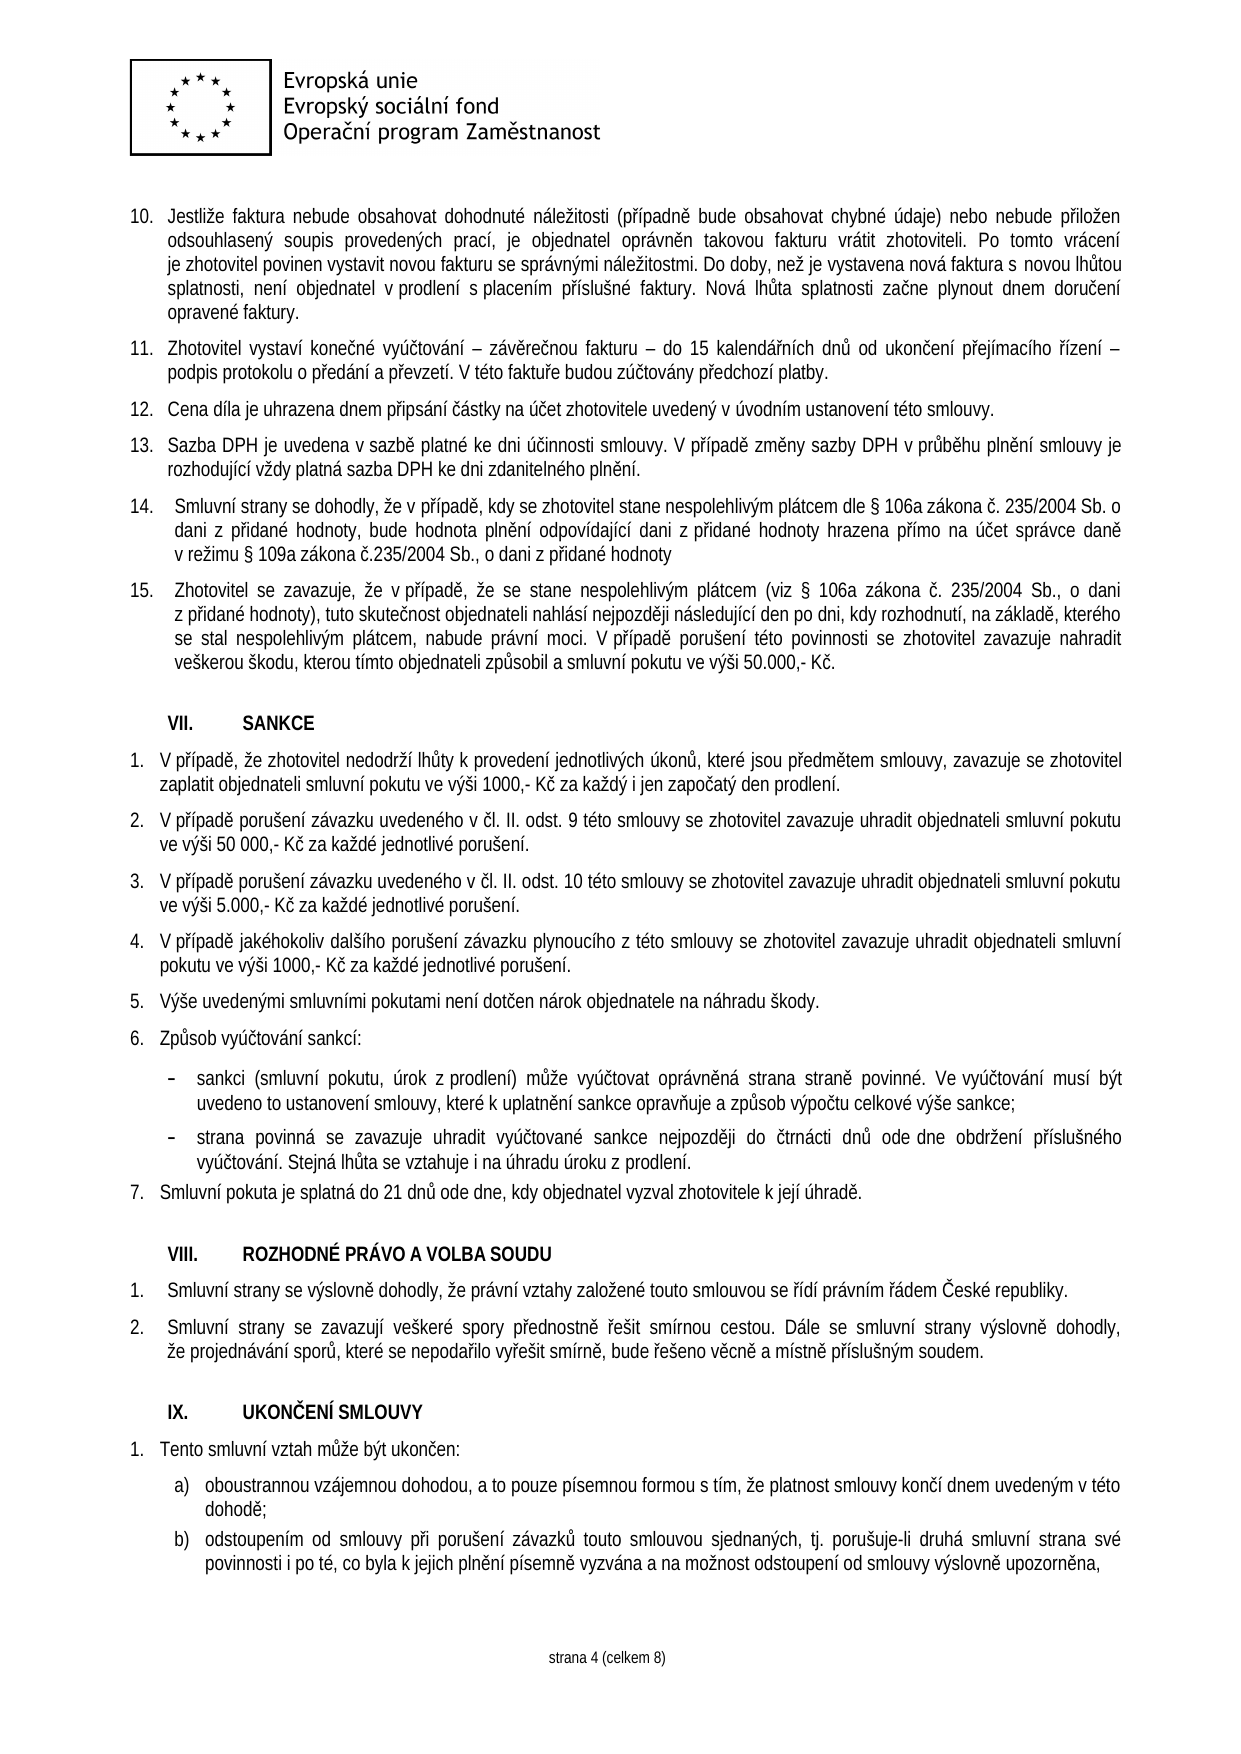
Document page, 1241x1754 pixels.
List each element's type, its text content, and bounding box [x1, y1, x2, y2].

picture [129, 59, 601, 156]
subtitle ROZHODNÉ PRÁVO A VOLBA SOUDU [167, 1242, 1122, 1266]
list strana povinná se zavazuje uhradit vyúčtované sankce nejpozději do čtrnácti dnů ode dne obdržení příslušného vyúčtování. Stejná lhůta se vztahuje i na úhradu úroku z prodlení. [167, 1121, 1122, 1174]
subtitle Sankce [167, 711, 1122, 735]
list Smluvní pokuta je splatná do 21 dnů ode dne, kdy objednatel vyzval zhotovitele k její úhradě. [130, 1180, 1122, 1204]
list Způsob vyúčtování sankcí: [130, 1026, 1122, 1050]
list Jestliže faktura nebude obsahovat dohodnuté náležitosti (případně bude obsahovat chybné údaje) nebo nebude přiložen odsouhlasený soupis provedených prací, je objednatel oprávněn takovou fakturu vrátit zhotoviteli. Po tomto vrácení je zhotovitel povinen vystavit novou fakturu se správnými náležitostmi. Do doby, než je vystavena nová faktura s novou lhůtou splatnosti, není objednatel v prodlení s placením příslušné faktury. Nová lhůta splatnosti začne plynout dnem doručení opravené faktury. [130, 204, 1122, 324]
list Smluvní strany se dohodly, že v případě, kdy se zhotovitel stane nespolehlivým plátcem dle § 106a zákona č. 235/2004 Sb. o dani z přidané hodnoty, bude hodnota plnění odpovídající dani z přidané hodnoty hrazena přímo na účet správce daně v režimu § 109a zákona č.235/2004 Sb., o dani z přidané hodnoty [130, 494, 1122, 566]
list Zhotovitel se zavazuje, že v případě, že se stane nespolehlivým plátcem (viz § 106a zákona č. 235/2004 Sb., o dani z přidané hodnoty), tuto skutečnost objednateli nahlásí nejpozději následující den po dni, kdy rozhodnutí, na základě, kterého se stal nespolehlivým plátcem, nabude právní moci. V případě porušení této povinnosti se zhotovitel zavazuje nahradit veškerou škodu, kterou tímto objednateli způsobil a smluvní pokutu ve výši 50.000,- Kč. [130, 578, 1122, 674]
list Tento smluvní vztah může být ukončen: [130, 1437, 1122, 1461]
list V případě, že zhotovitel nedodrží lhůty k provedení jednotlivých úkonů, které jsou předmětem smlouvy, zavazuje se zhotovitel zaplatit objednateli smluvní pokutu ve výši 1000,- Kč za každý i jen započatý den prodlení. [130, 748, 1122, 796]
list Zhotovitel vystaví konečné vyúčtování – závěrečnou fakturu – do 15 kalendářních dnů od ukončení přejímacího řízení – podpis protokolu o předání a převzetí. V této faktuře budou zúčtovány předchozí platby. [130, 336, 1122, 384]
list Cena díla je uhrazena dnem připsání částky na účet zhotovitele uvedený v úvodním ustanovení této smlouvy. [130, 397, 1122, 421]
list sankci (smluvní pokutu, úrok z prodlení) může vyúčtovat oprávněná strana straně povinné. Ve vyúčtování musí být uvedeno to ustanovení smlouvy, které k uplatnění sankce opravňuje a způsob výpočtu celkové výše sankce; [167, 1062, 1122, 1115]
list Výše uvedenými smluvními pokutami není dotčen nárok objednatele na náhradu škody. [130, 989, 1122, 1013]
list odstoupením od smlouvy při porušení závazků touto smlouvou sjednaných, tj. porušuje-li druhá smluvní strana své povinnosti i po té, co byla k jejich plnění písemně vyzvána a na možnost odstoupení od smlouvy výslovně upozorněna, [174, 1527, 1122, 1575]
list V případě porušení závazku uvedeného v čl. II. odst. 9 této smlouvy se zhotovitel zavazuje uhradit objednateli smluvní pokutu ve výši 50 000,- Kč za každé jednotlivé porušení. [130, 808, 1122, 856]
subtitle ukončení smlouvy [167, 1400, 1122, 1424]
list Sazba DPH je uvedena v sazbě platné ke dni účinnosti smlouvy. V případě změny sazby DPH v průběhu plnění smlouvy je rozhodující vždy platná sazba DPH ke dni zdanitelného plnění. [130, 433, 1122, 481]
text 2. Smluvní strany se zavazují veškeré spory přednostně řešit smírnou cestou. Dále se smluvní strany výslovně dohodly, že projednávání sporů, které se nepodařilo vyřešit smírně, bude řešeno věcně a místně příslušným soudem. [130, 1315, 1122, 1363]
list oboustrannou vzájemnou dohodou, a to pouze písemnou formou s tím, že platnost smlouvy končí dnem uvedeným v této dohodě; [174, 1473, 1122, 1521]
list V případě jakéhokoliv dalšího porušení závazku plynoucího z této smlouvy se zhotovitel zavazuje uhradit objednateli smluvní pokutu ve výši 1000,- Kč za každé jednotlivé porušení. [130, 929, 1122, 977]
text 1. Smluvní strany se výslovně dohodly, že právní vztahy založené touto smlouvou se řídí právním řádem České republiky. [130, 1278, 1122, 1302]
list V případě porušení závazku uvedeného v čl. II. odst. 10 této smlouvy se zhotovitel zavazuje uhradit objednateli smluvní pokutu ve výši 5.000,- Kč za každé jednotlivé porušení. [130, 869, 1122, 917]
